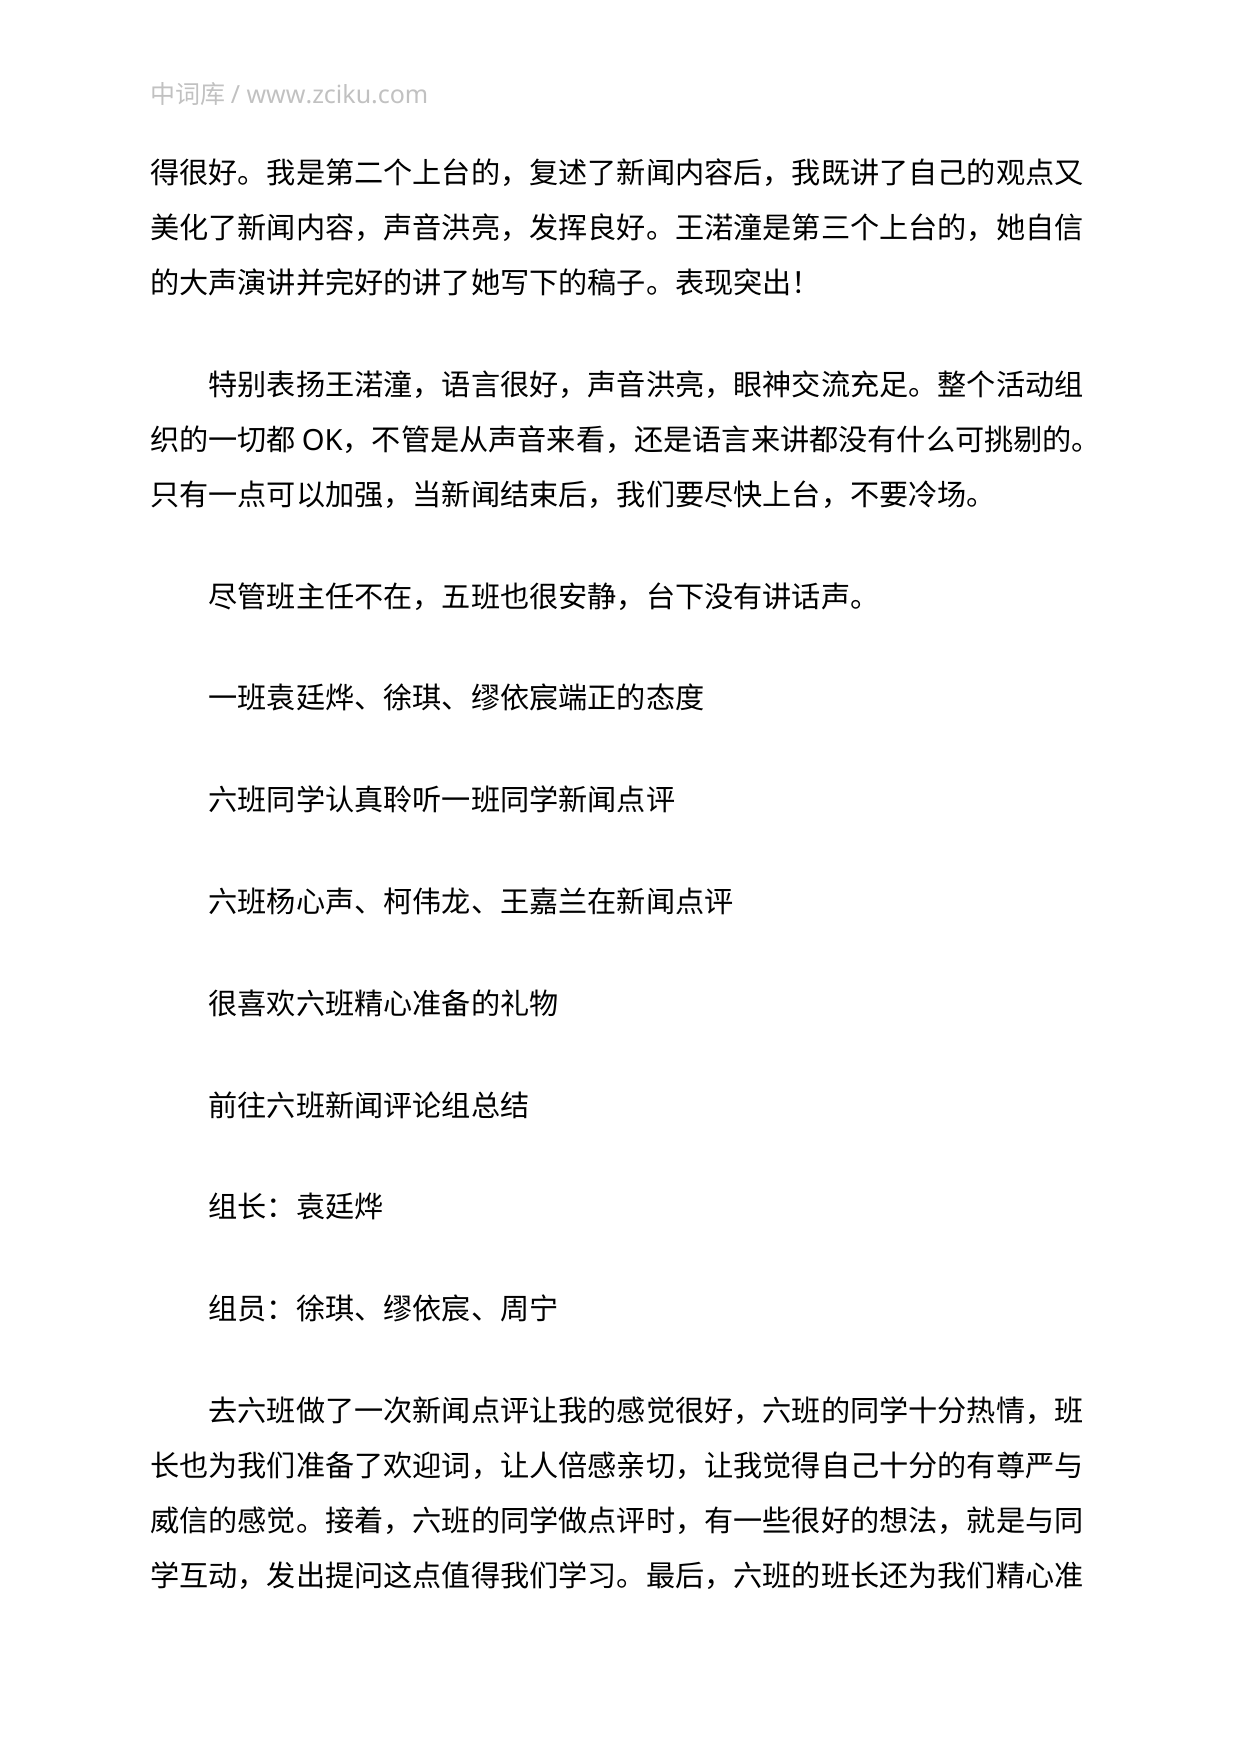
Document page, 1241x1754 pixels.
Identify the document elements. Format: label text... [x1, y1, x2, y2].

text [150, 1387, 1090, 1594]
text 六班同学认真聆听一班同学新闻点评 [150, 777, 1090, 819]
text 前往六班新闻评论组总结 [150, 1082, 1090, 1124]
text 很喜欢六班精心准备的礼物 [150, 980, 1090, 1023]
text 一班袁廷烨、徐琪、缪依宸端正的态度 [150, 675, 1090, 717]
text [150, 150, 1090, 302]
text 尽管班主任不在，五班也很安静，台下没有讲话声。 [150, 573, 1090, 616]
text 六班杨心声、柯伟龙、王嘉兰在新闻点评 [150, 878, 1090, 921]
text 组员：徐琪、缪依宸、周宁 [150, 1286, 1090, 1328]
text 组长：袁廷烨 [150, 1184, 1090, 1226]
text 特别表扬王渃潼，语言很好，声音洪亮，眼神交流充足。整个活动组织的一切都OK，不管是从声音来看，还是语言来讲都没有什么可挑剔的。只有一点可以加强，当新闻结束后，我们要尽快上台，不要冷场。 [150, 362, 1090, 514]
